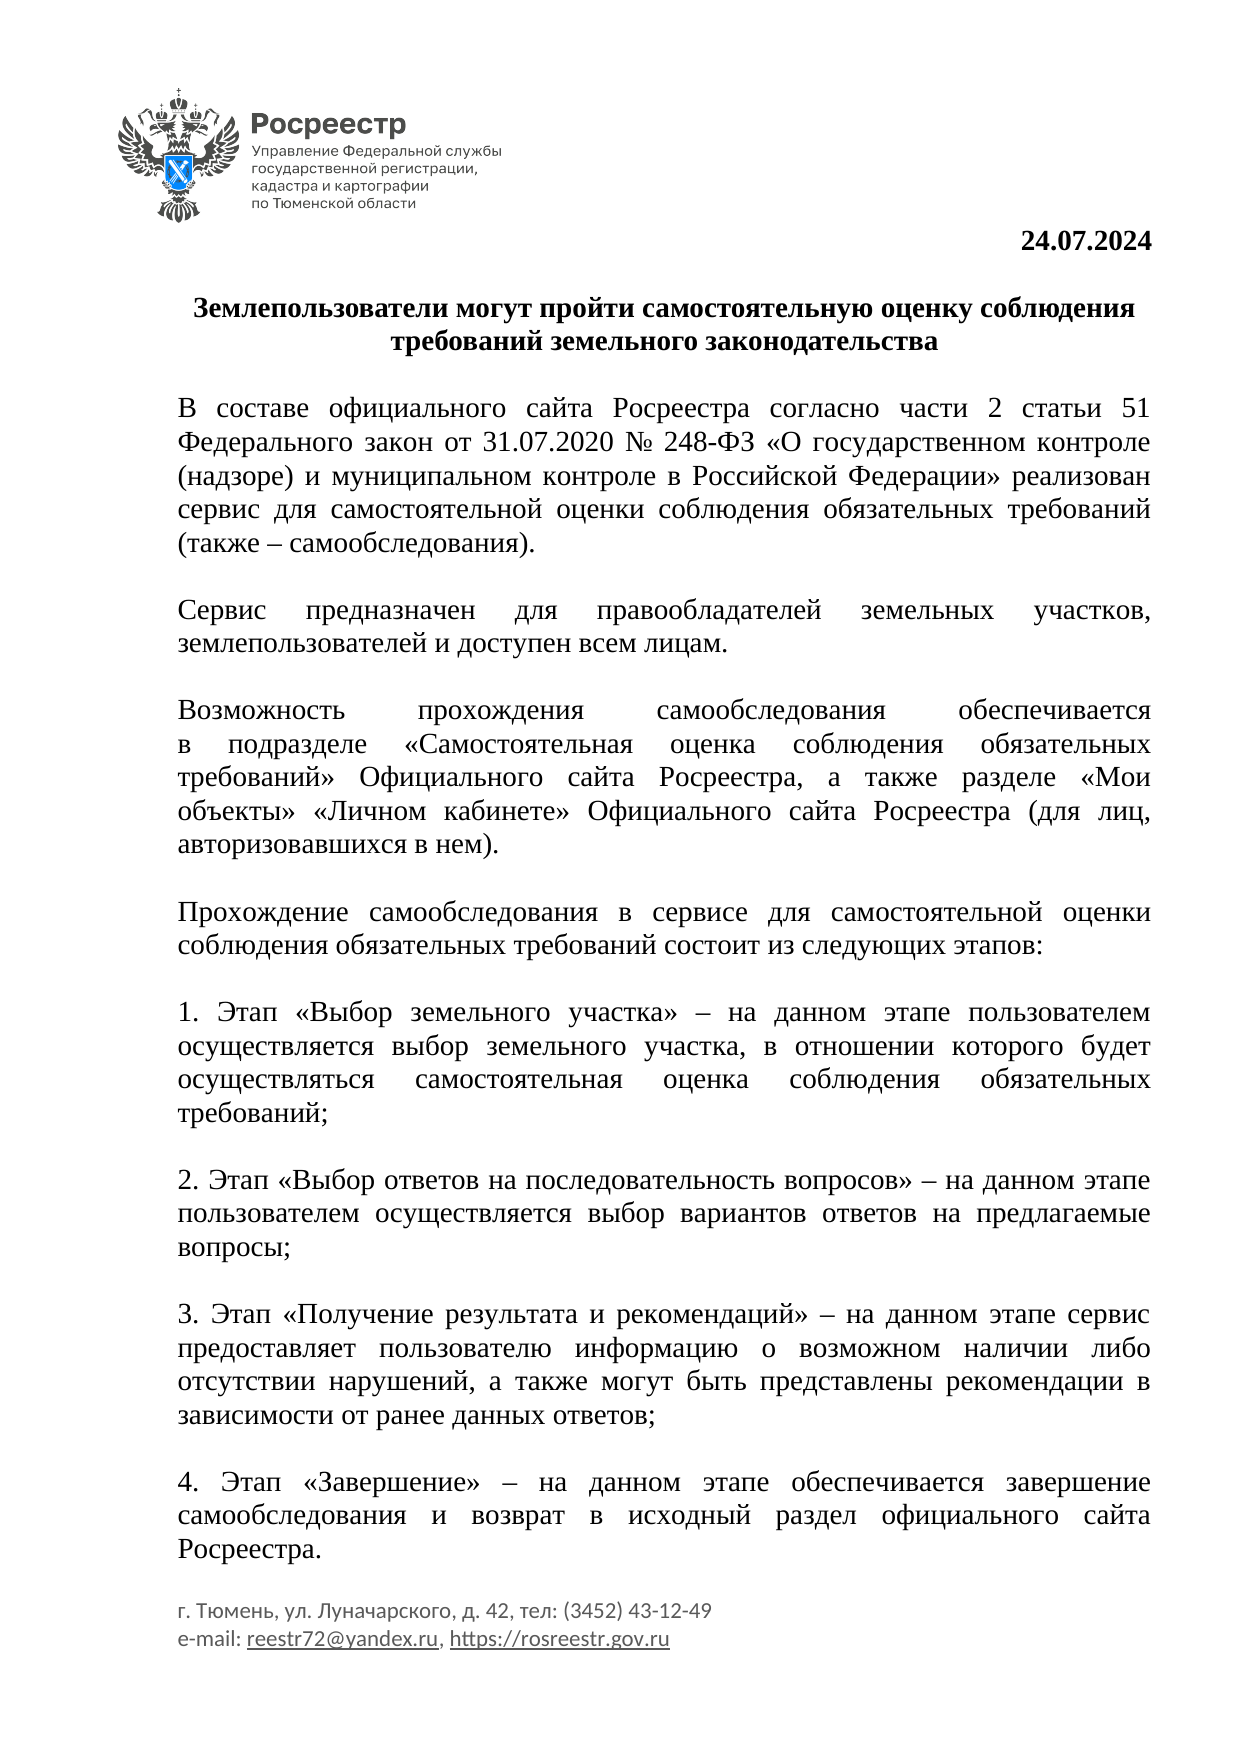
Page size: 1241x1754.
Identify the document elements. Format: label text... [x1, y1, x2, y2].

text 3. Этап «Получение результата и рекомендаций» – на данном этапе сервис предоставляет пользователю информацию о возможном наличии либо отсутствии нарушений, а также могут быть представлены рекомендации в зависимости от ранее данных ответов; [177, 1296, 1152, 1430]
text 2. Этап «Выбор ответов на последовательность вопросов» – на данном этапе пользователем осуществляется выбор вариантов ответов на предлагаемые вопросы; [177, 1162, 1152, 1263]
text Прохождение самообследования в сервисе для самостоятельной оценки соблюдения обязательных требований состоит из следующих этапов: [177, 894, 1152, 961]
picture [118, 88, 501, 223]
text Землепользователи могут пройти самостоятельную оценку соблюдения требований земельного законодательства [177, 290, 1152, 357]
text 24.07.2024 [177, 223, 1152, 256]
text Возможность прохождения самообследования обеспечивается в подразделе «Самостоятельная оценка соблюдения обязательных требований» Официального сайта Росреестра, а также разделе «Мои объекты» «Личном кабинете» Официального сайта Росреестра (для лиц, авторизовавшихся в нем). [177, 692, 1152, 860]
text Сервис предназначен для правообладателей земельных участков, землепользователей и доступен всем лицам. [177, 592, 1152, 659]
text 1. Этап «Выбор земельного участка» – на данном этапе пользователем осуществляется выбор земельного участка, в отношении которого будет осуществляться самостоятельная оценка соблюдения обязательных требований; [177, 994, 1152, 1128]
text 4. Этап «Завершение» – на данном этапе обеспечивается завершение самообследования и возврат в исходный раздел официального сайта Росреестра. [177, 1464, 1152, 1564]
text В составе официального сайта Росреестра согласно части 2 статьи 51 Федерального закон от 31.07.2020 № 248-ФЗ «О государственном контроле (надзоре) и муниципальном контроле в Российской Федерации» реализован сервис для самостоятельной оценки соблюдения обязательных требований (также – самообследования). [177, 391, 1152, 558]
